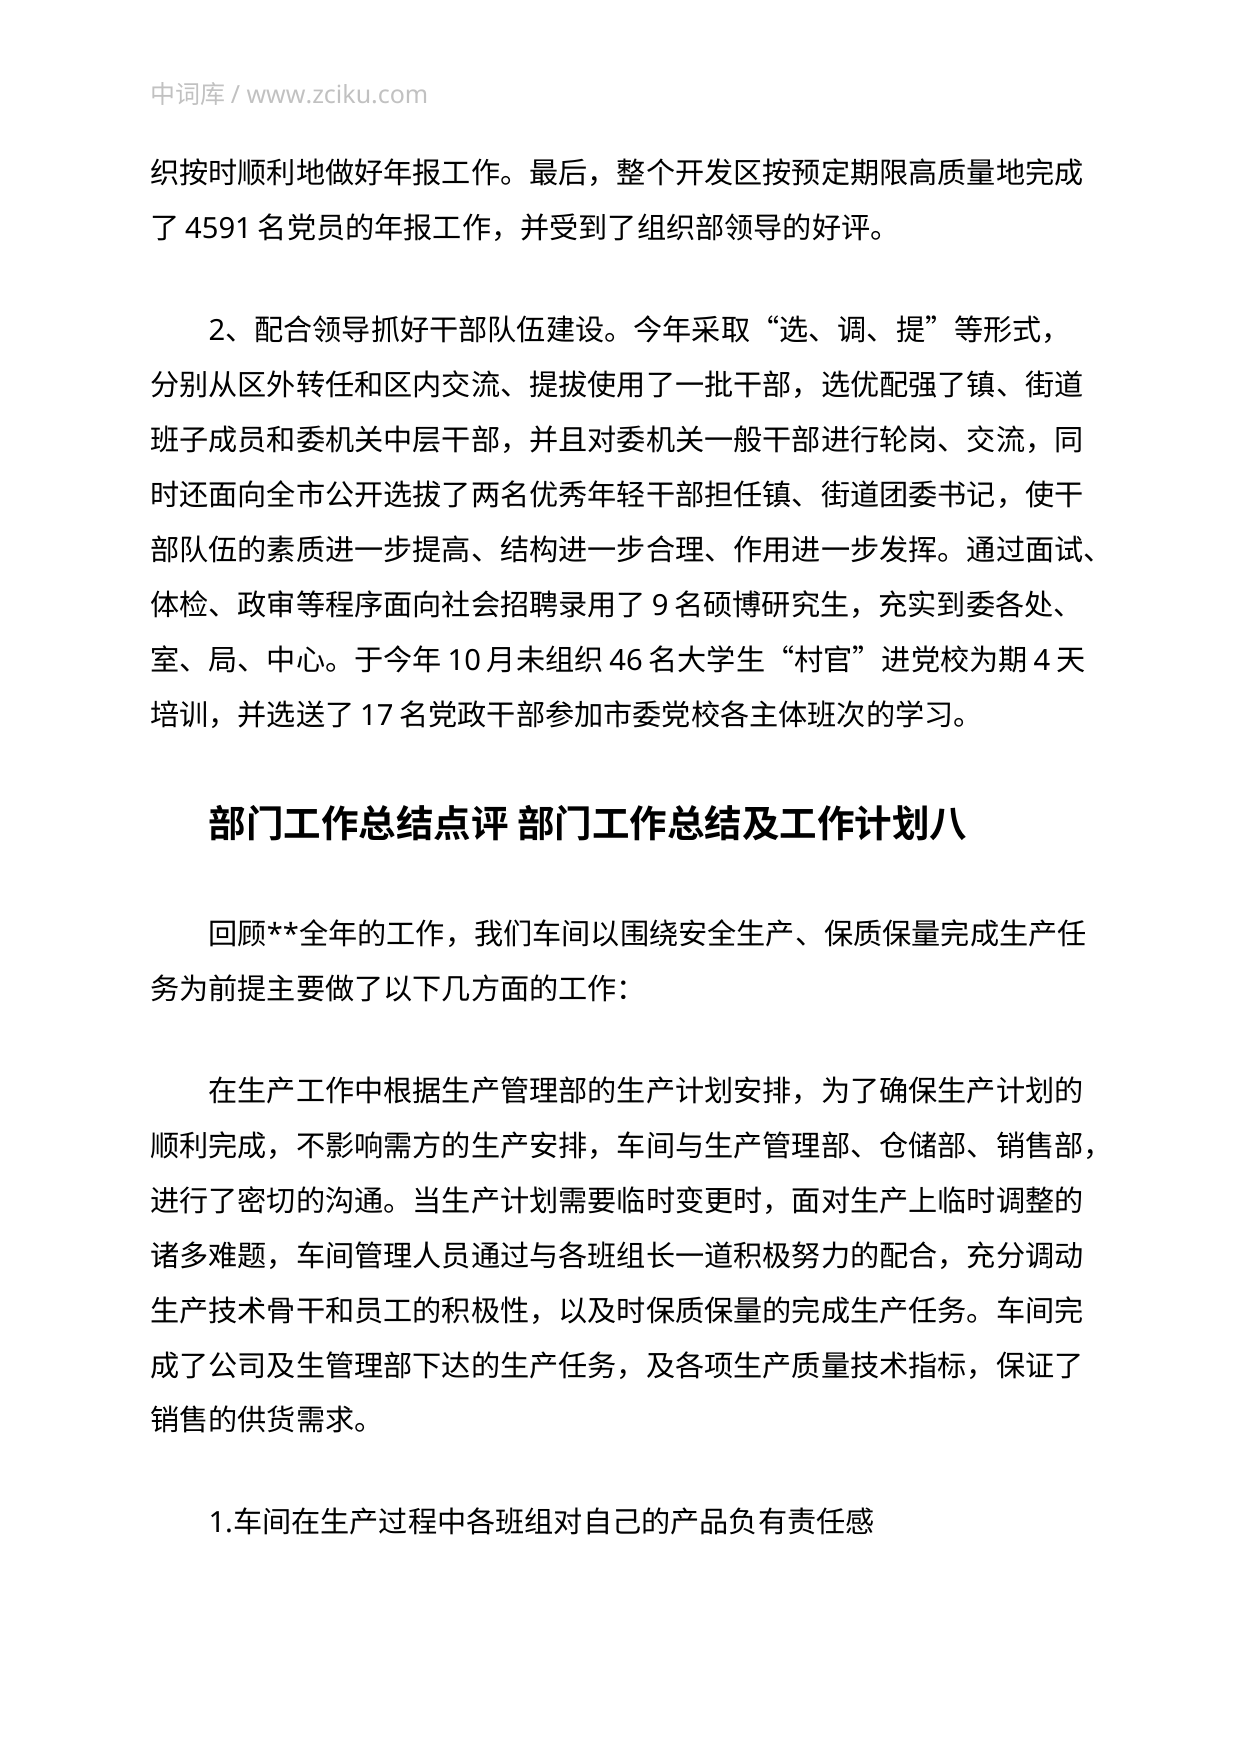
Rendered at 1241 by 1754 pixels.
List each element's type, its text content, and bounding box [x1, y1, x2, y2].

text 1.车间在生产过程中各班组对自己的产品负有责任感 [150, 1499, 1090, 1541]
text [150, 150, 1090, 247]
text 在生产工作中根据生产管理部的生产计划安排，为了确保生产计划的顺利完成，不影响需方的生产安排，车间与生产管理部、仓储部、销售部，进行了密切的沟通。当生产计划需要临时变更时，面对生产上临时调整的诸多难题，车间管理人员通过与各班组长一道积极努力的配合，充分调动生产技术骨干和员工的积极性，以及时保质保量的完成生产任务。车间完成了公司及生管理部下达的生产任务，及各项生产质量技术指标，保证了销售的供货需求。 [150, 1068, 1090, 1439]
text 回顾**全年的工作，我们车间以围绕安全生产、保质保量完成生产任务为前提主要做了以下几方面的工作： [150, 911, 1090, 1008]
text 2、配合领导抓好干部队伍建设。今年采取“选、调、提”等形式，分别从区外转任和区内交流、提拔使用了一批干部，选优配强了镇、街道班子成员和委机关中层干部，并且对委机关一般干部进行轮岗、交流，同时还面向全市公开选拔了两名优秀年轻干部担任镇、街道团委书记，使干部队伍的素质进一步提高、结构进一步合理、作用进一步发挥。通过面试、体检、政审等程序面向社会招聘录用了9名硕博研究生，充实到委各处、室、局、中心。于今年10月未组织46名大学生“村官”进党校为期4天培训，并选送了17名党政干部参加市委党校各主体班次的学习。 [150, 307, 1090, 734]
text 部门工作总结点评 部门工作总结及工作计划八 [150, 793, 1090, 848]
